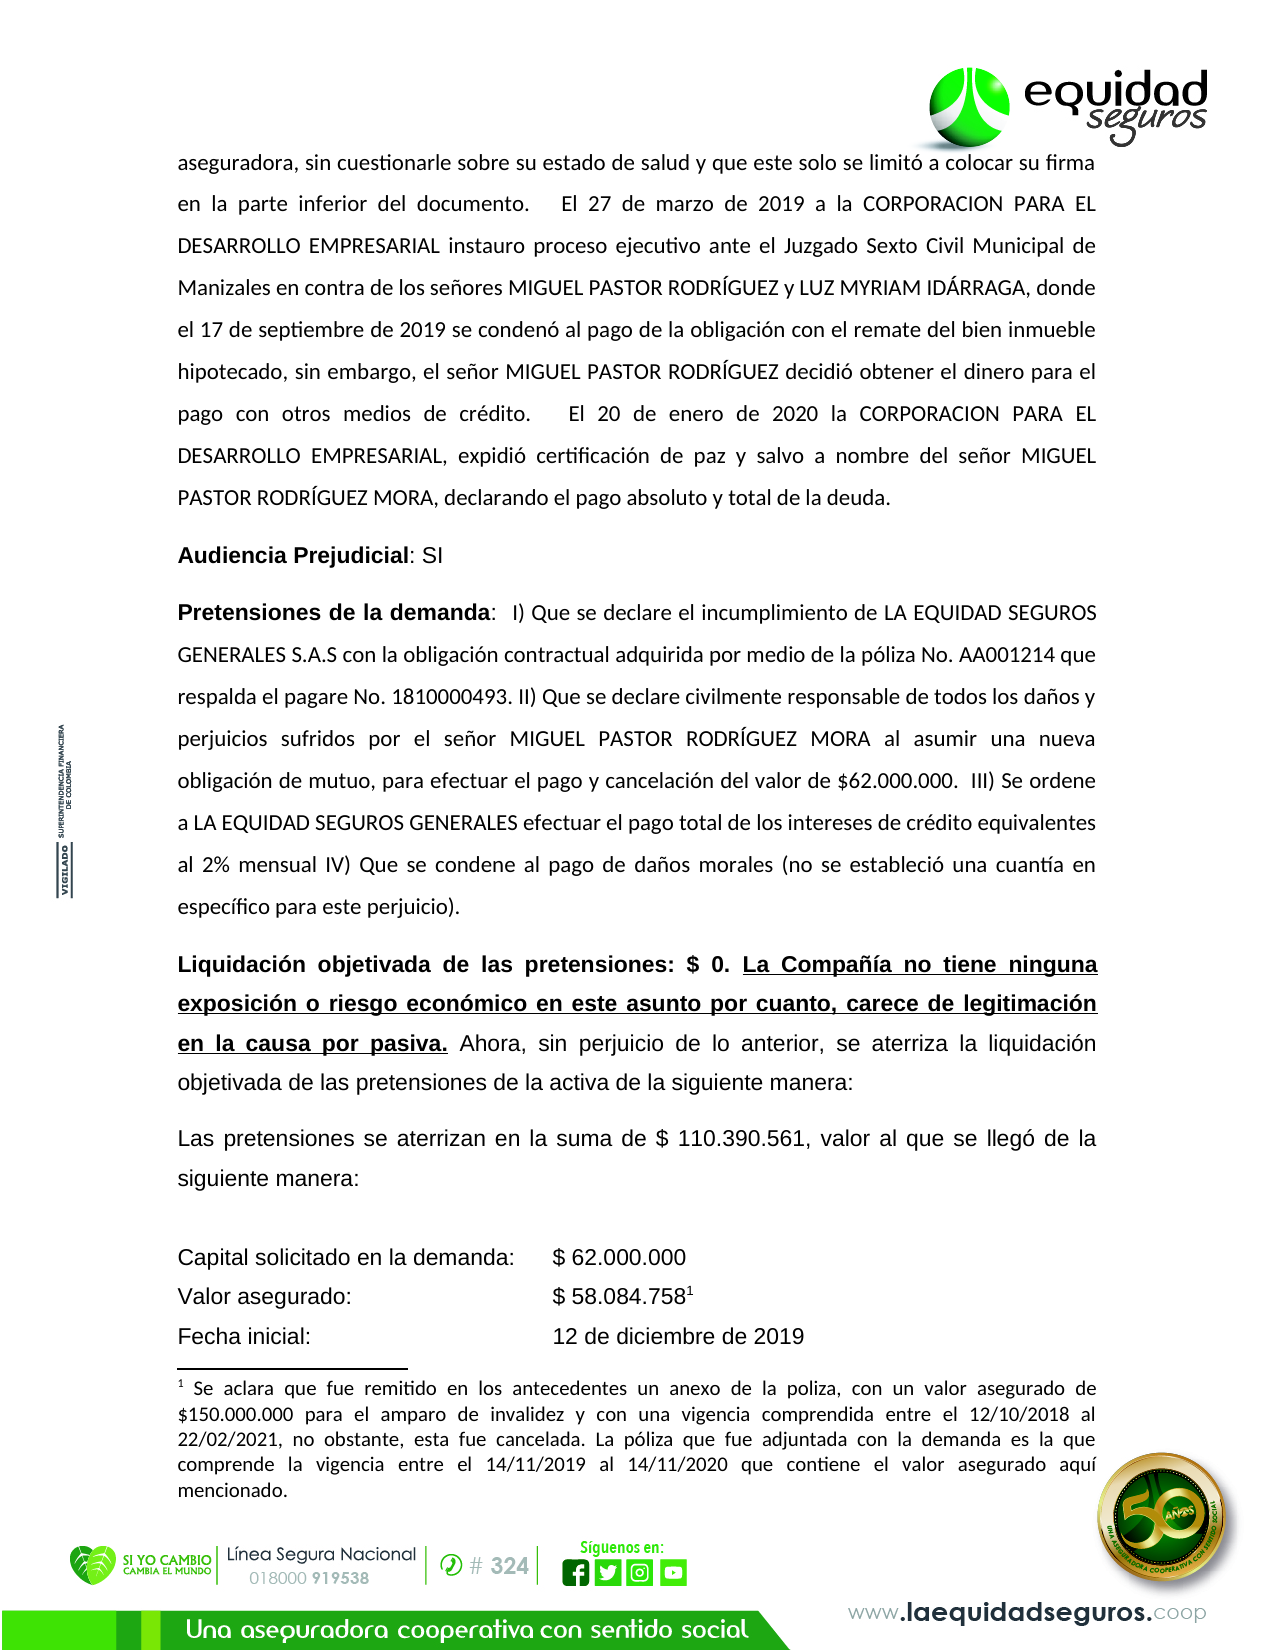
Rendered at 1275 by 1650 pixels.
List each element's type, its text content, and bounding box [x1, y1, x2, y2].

picture [1, 1, 1275, 1650]
text Las pretensiones se aterrizan en la suma de $ 110.390.561, valor al que se llegó de la siguiente manera: [177, 1125, 1098, 1191]
text Liquidación objetivada de las pretensiones: $ 0. La Compañía no tiene ninguna exposición o riesgo económico en este asunto por cuanto, carece de legitimación en la causa por pasiva. Ahora, sin perjuicio de lo anterior, se aterriza la liquidación objetivada de las pretensiones de la activa de la siguiente manera: [177, 951, 1098, 1013]
text Audiencia Prejudicial: [177, 542, 1098, 568]
text Liquidación objetivada de las pretensiones: $ 0. La Compañía no tiene ninguna exposición o riesgo económico en este asunto por cuanto, carece de legitimación en la causa por pasiva. Ahora, sin perjuicio de lo anterior, se aterriza la liquidación objetivada de las pretensiones de la activa de la siguiente manera: [177, 1014, 1098, 1096]
text Hechos: [177, 148, 1098, 511]
text Capital solicitado en la demanda: $ 62.000.000 [177, 1244, 1098, 1270]
text Fecha inicial: 12 de diciembre de 2019 [177, 1323, 1098, 1349]
text Valor asegurado: $ 58.084.758 [177, 1283, 1098, 1309]
text Pretensiones de la demanda: [177, 598, 1098, 920]
